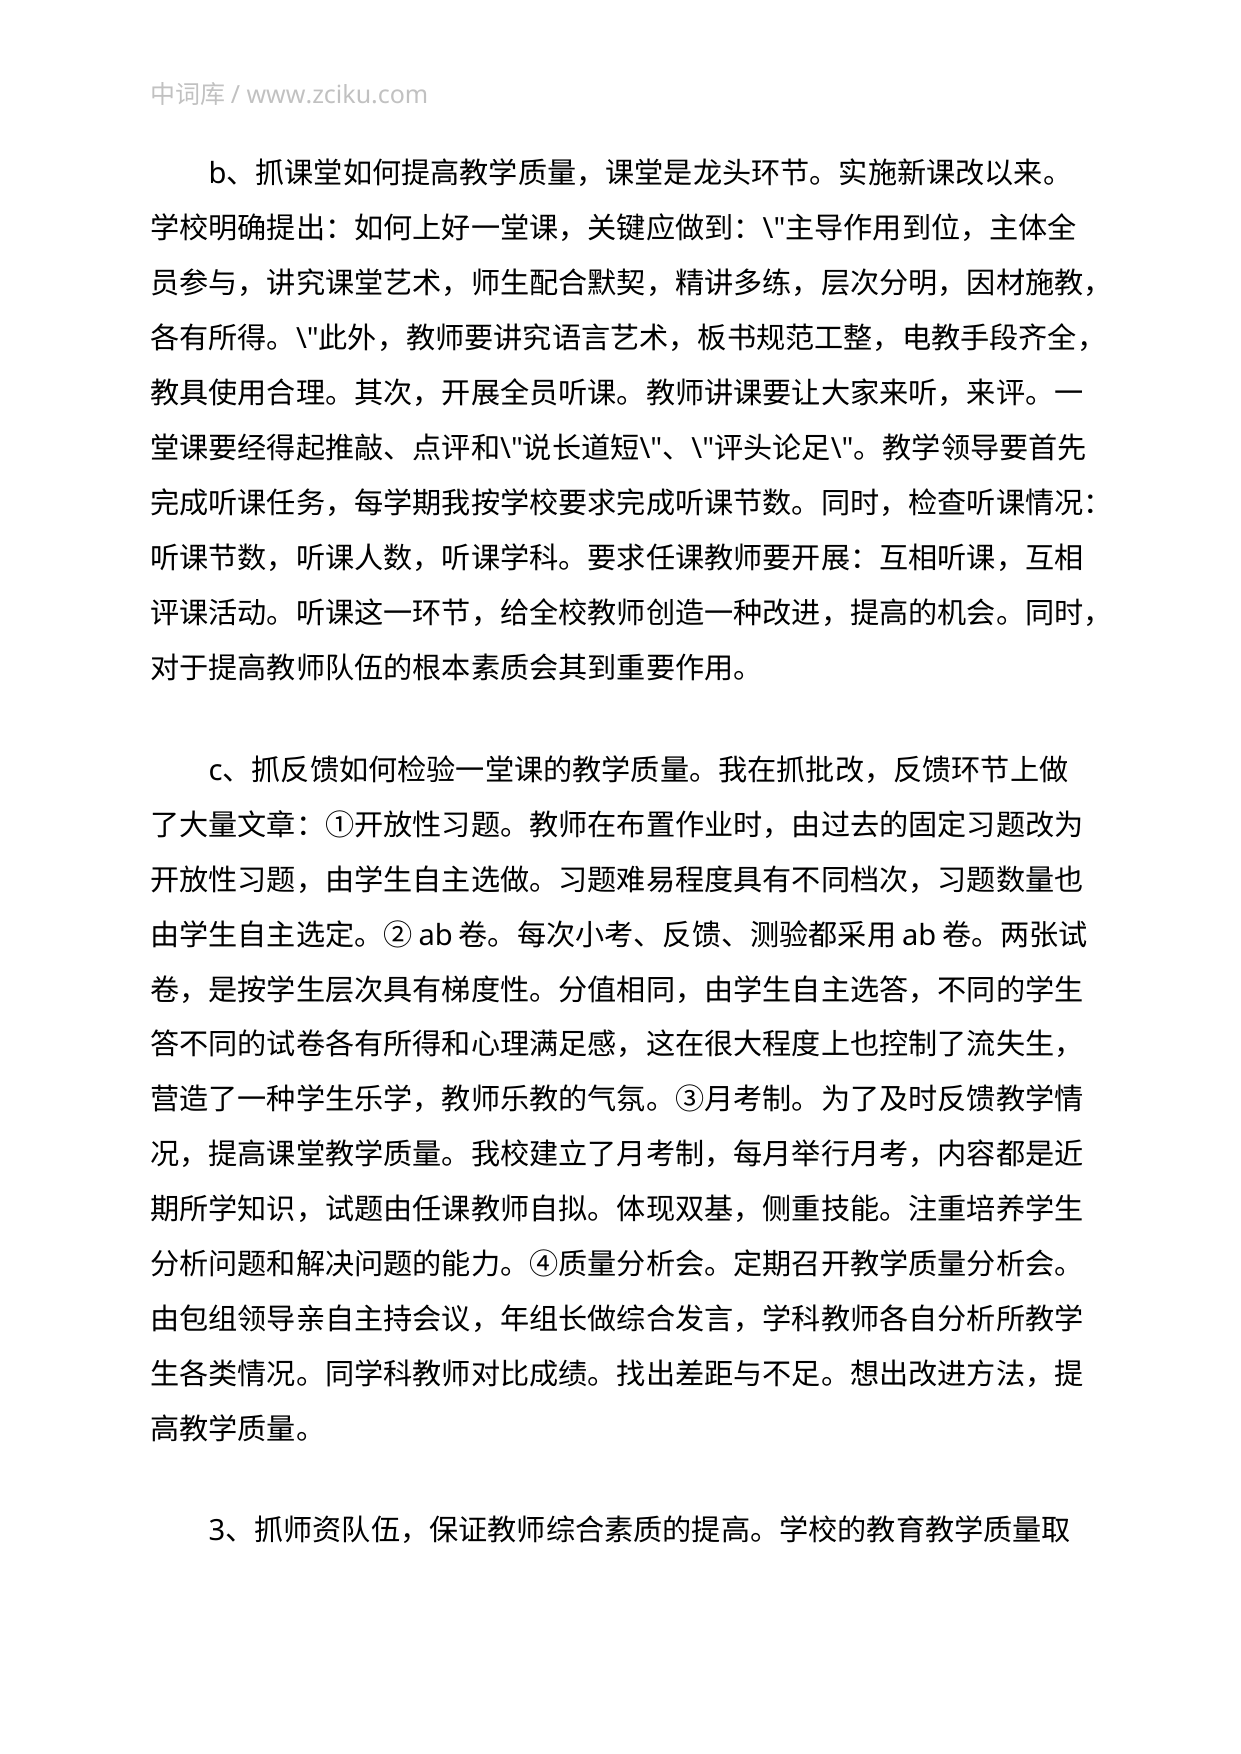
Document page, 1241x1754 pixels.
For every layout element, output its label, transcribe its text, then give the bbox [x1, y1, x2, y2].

text b、抓课堂如何提高教学质量，课堂是龙头环节。实施新课改以来。学校明确提出：如何上好一堂课，关键应做到：\"主导作用到位，主体全员参与，讲究课堂艺术，师生配合默契，精讲多练，层次分明，因材施教，各有所得。\"此外，教师要讲究语言艺术，板书规范工整，电教手段齐全，教具使用合理。其次，开展全员听课。教师讲课要让大家来听，来评。一堂课要经得起推敲、点评和\"说长道短\"、\"评头论足\"。教学领导要首先完成听课任务，每学期我按学校要求完成听课节数。同时，检查听课情况：听课节数，听课人数，听课学科。要求任课教师要开展：互相听课，互相评课活动。听课这一环节，给全校教师创造一种改进，提高的机会。同时，对于提高教师队伍的根本素质会其到重要作用。 [150, 150, 1090, 687]
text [150, 1507, 1090, 1549]
text c、抓反馈如何检验一堂课的教学质量。我在抓批改，反馈环节上做了大量文章：①开放性习题。教师在布置作业时，由过去的固定习题改为开放性习题，由学生自主选做。习题难易程度具有不同档次，习题数量也由学生自主选定。②ab卷。每次小考、反馈、测验都采用ab卷。两张试卷，是按学生层次具有梯度性。分值相同，由学生自主选答，不同的学生答不同的试卷各有所得和心理满足感，这在很大程度上也控制了流失生，营造了一种学生乐学，教师乐教的气氛。③月考制。为了及时反馈教学情况，提高课堂教学质量。我校建立了月考制，每月举行月考，内容都是近期所学知识，试题由任课教师自拟。体现双基，侧重技能。注重培养学生分析问题和解决问题的能力。④质量分析会。定期召开教学质量分析会。由包组领导亲自主持会议，年组长做综合发言，学科教师各自分析所教学生各类情况。同学科教师对比成绩。找出差距与不足。想出改进方法，提高教学质量。 [150, 746, 1090, 1447]
